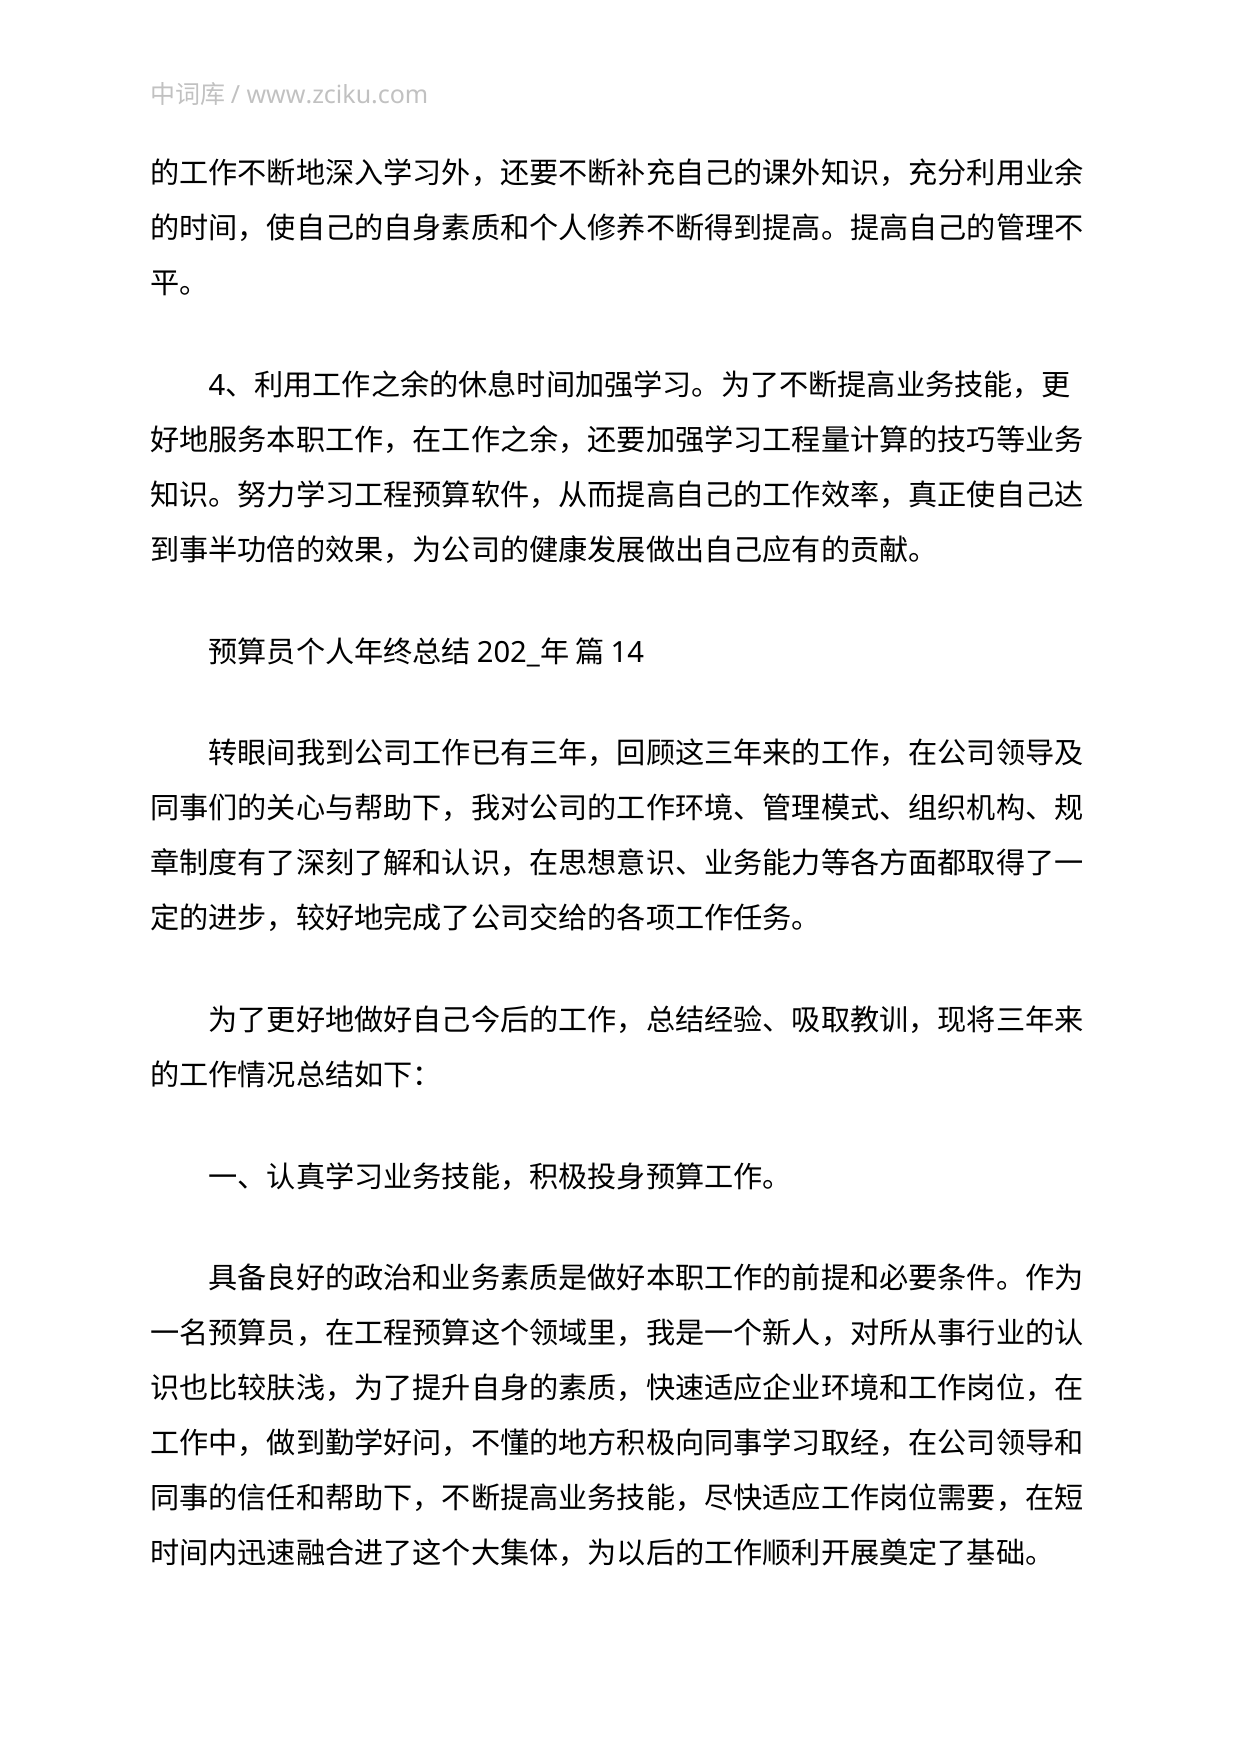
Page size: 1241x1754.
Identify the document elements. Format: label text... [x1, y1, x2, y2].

text 为了更好地做好自己今后的工作，总结经验、吸取教训，现将三年来的工作情况总结如下： [150, 997, 1090, 1094]
text 4、利用工作之余的休息时间加强学习。为了不断提高业务技能，更好地服务本职工作，在工作之余，还要加强学习工程量计算的技巧等业务知识。努力学习工程预算软件，从而提高自己的工作效率，真正使自己达到事半功倍的效果，为公司的健康发展做出自己应有的贡献。 [150, 362, 1090, 569]
text 具备良好的政治和业务素质是做好本职工作的前提和必要条件。作为一名预算员，在工程预算这个领域里，我是一个新人，对所从事行业的认识也比较肤浅，为了提升自身的素质，快速适应企业环境和工作岗位，在工作中，做到勤学好问，不懂的地方积极向同事学习取经，在公司领导和同事的信任和帮助下，不断提高业务技能，尽快适应工作岗位需要，在短时间内迅速融合进了这个大集体，为以后的工作顺利开展奠定了基础。 [150, 1255, 1090, 1572]
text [150, 150, 1090, 302]
text 一、认真学习业务技能，积极投身预算工作。 [150, 1153, 1090, 1196]
text 转眼间我到公司工作已有三年，回顾这三年来的工作，在公司领导及同事们的关心与帮助下，我对公司的工作环境、管理模式、组织机构、规章制度有了深刻了解和认识，在思想意识、业务能力等各方面都取得了一定的进步，较好地完成了公司交给的各项工作任务。 [150, 730, 1090, 937]
text 预算员个人年终总结202_年 篇14 [150, 628, 1090, 671]
